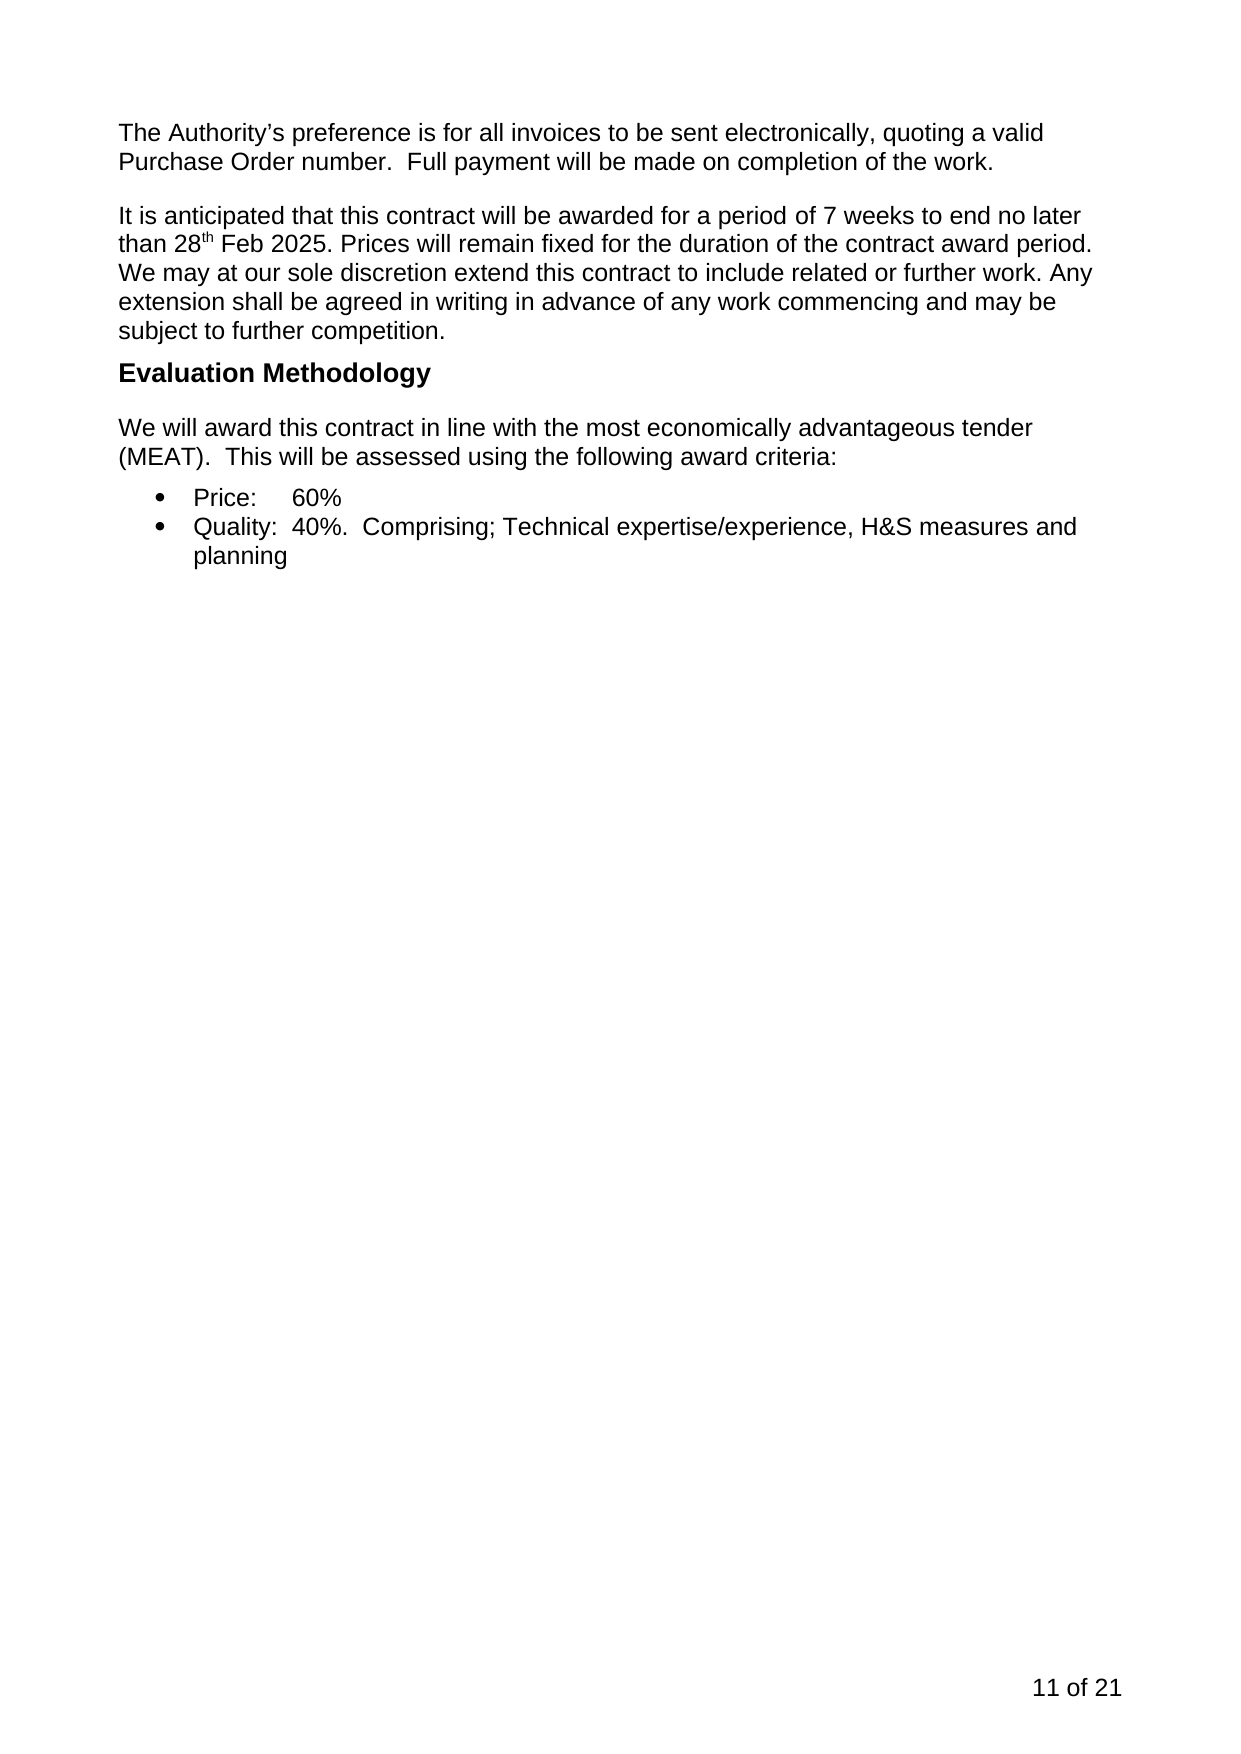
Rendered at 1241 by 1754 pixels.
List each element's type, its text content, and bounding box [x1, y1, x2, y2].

list Quality: 40%. Comprising; Technical expertise/experience, H&S measures and planning [156, 512, 1122, 569]
list Price: 60% [156, 483, 1122, 512]
text We will award this contract in line with the most economically advantageous tender (MEAT). This will be assessed using the following award criteria: [118, 413, 1122, 471]
text It is anticipated that this contract will be awarded for a period of 7 weeks to end no later than 28th Feb 2025. Prices will remain fixed for the duration of the contract award period. We may at our sole discretion extend this contract to include related or further work. Any extension shall be agreed in writing in advance of any work commencing and may be subject to further competition. [118, 201, 1122, 344]
text The Authority’s preference is for all invoices to be sent electronically, quoting a valid Purchase Order number. Full payment will be made on completion of the work. [118, 118, 1122, 176]
subtitle Evaluation Methodology [118, 357, 1122, 388]
